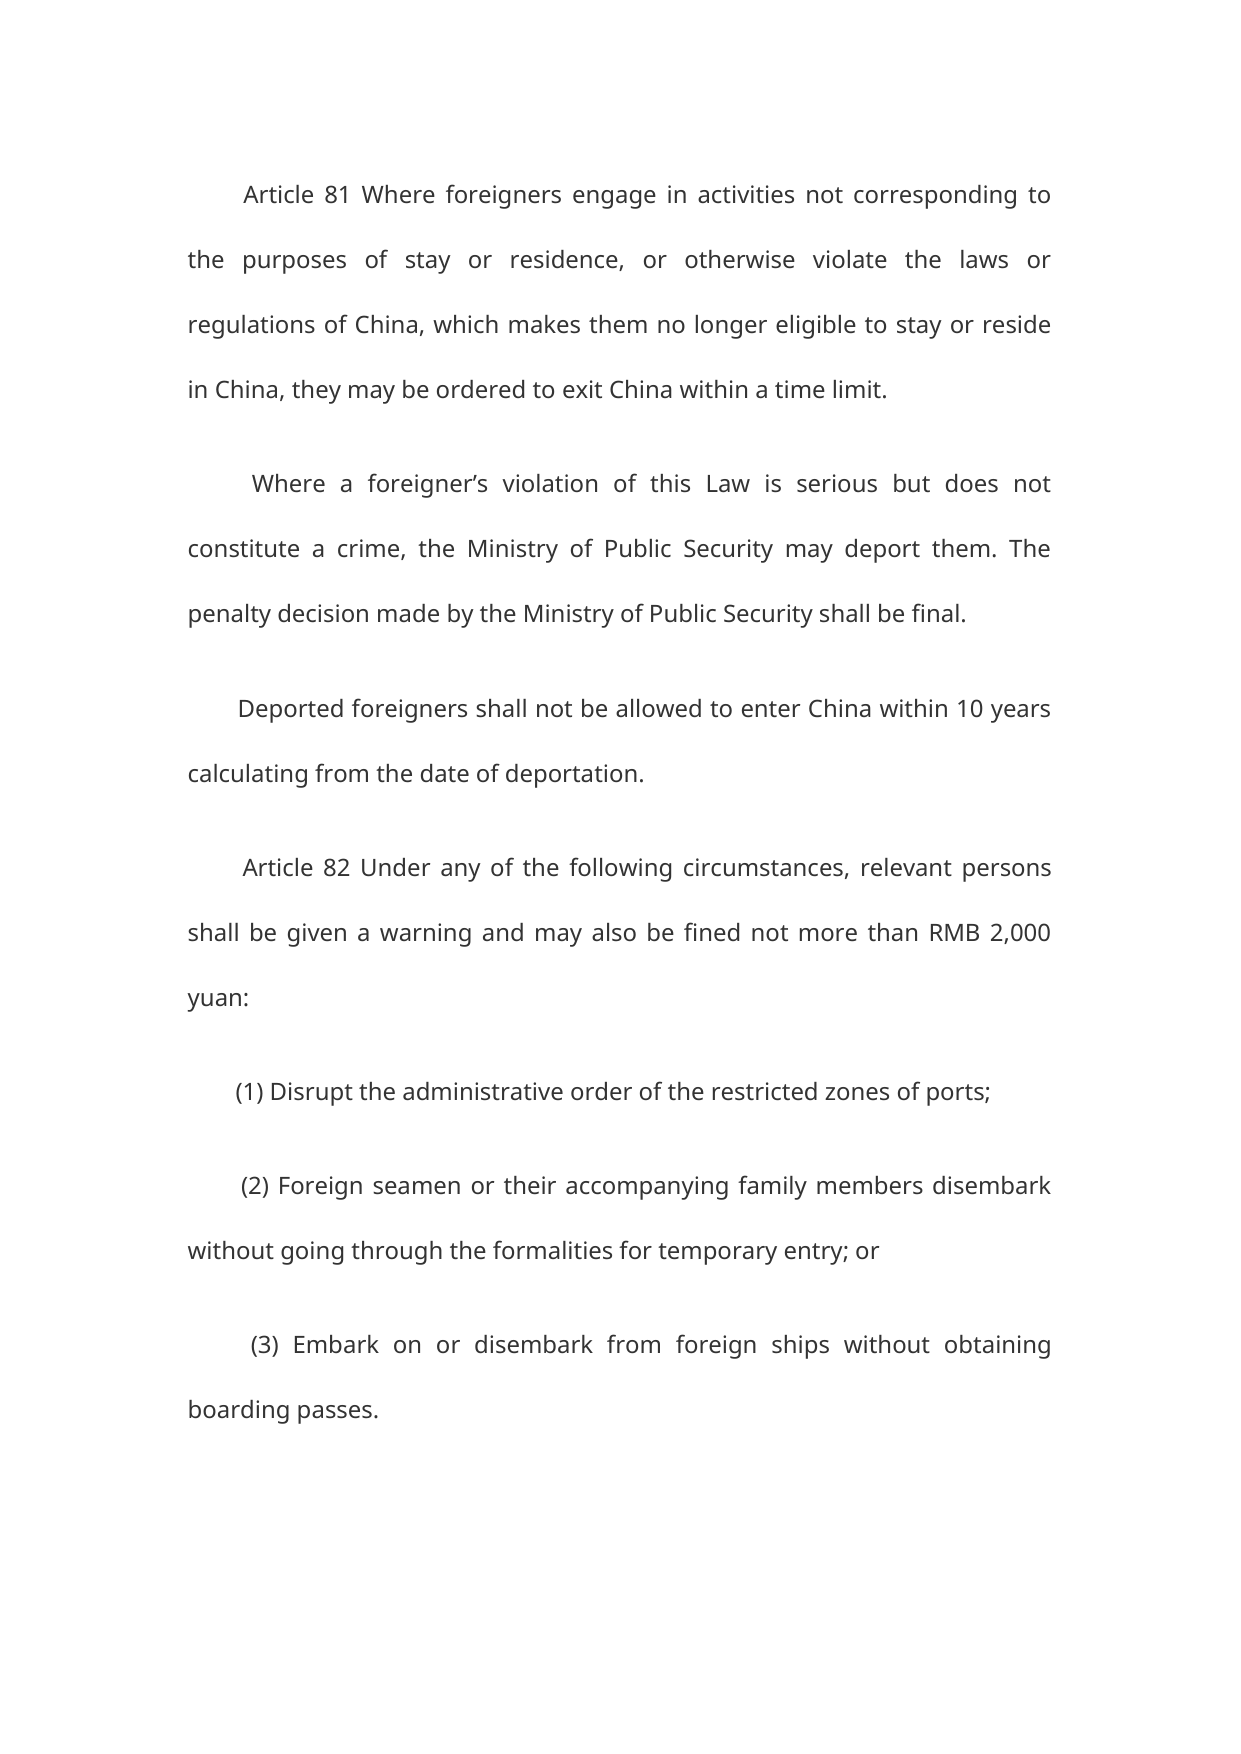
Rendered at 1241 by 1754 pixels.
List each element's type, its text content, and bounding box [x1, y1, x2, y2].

text (3) Embark on or disembark from foreign ships without obtaining boarding passes. [187, 1312, 1053, 1442]
text Article 81 Where foreigners engage in activities not corresponding to the purposes of stay or residence, or otherwise violate the laws or regulations of China, which makes them no longer eligible to stay or reside in China, they may be ordered to exit China within a time limit. [187, 162, 1053, 422]
text (1) Disrupt the administrative order of the restricted zones of ports; [187, 1059, 1053, 1124]
text (2) Foreign seamen or their accompanying family members disembark without going through the formalities for temporary entry; or [187, 1153, 1053, 1283]
text Where a foreigner’s violation of this Law is serious but does not constitute a crime, the Ministry of Public Security may deport them. The penalty decision made by the Ministry of Public Security shall be final. [187, 451, 1053, 646]
text Deported foreigners shall not be allowed to enter China within 10 years calculating from the date of deportation. [187, 675, 1053, 805]
text Article 82 Under any of the following circumstances, relevant persons shall be given a warning and may also be fined not more than RMB 2,000 yuan: [187, 834, 1053, 1029]
